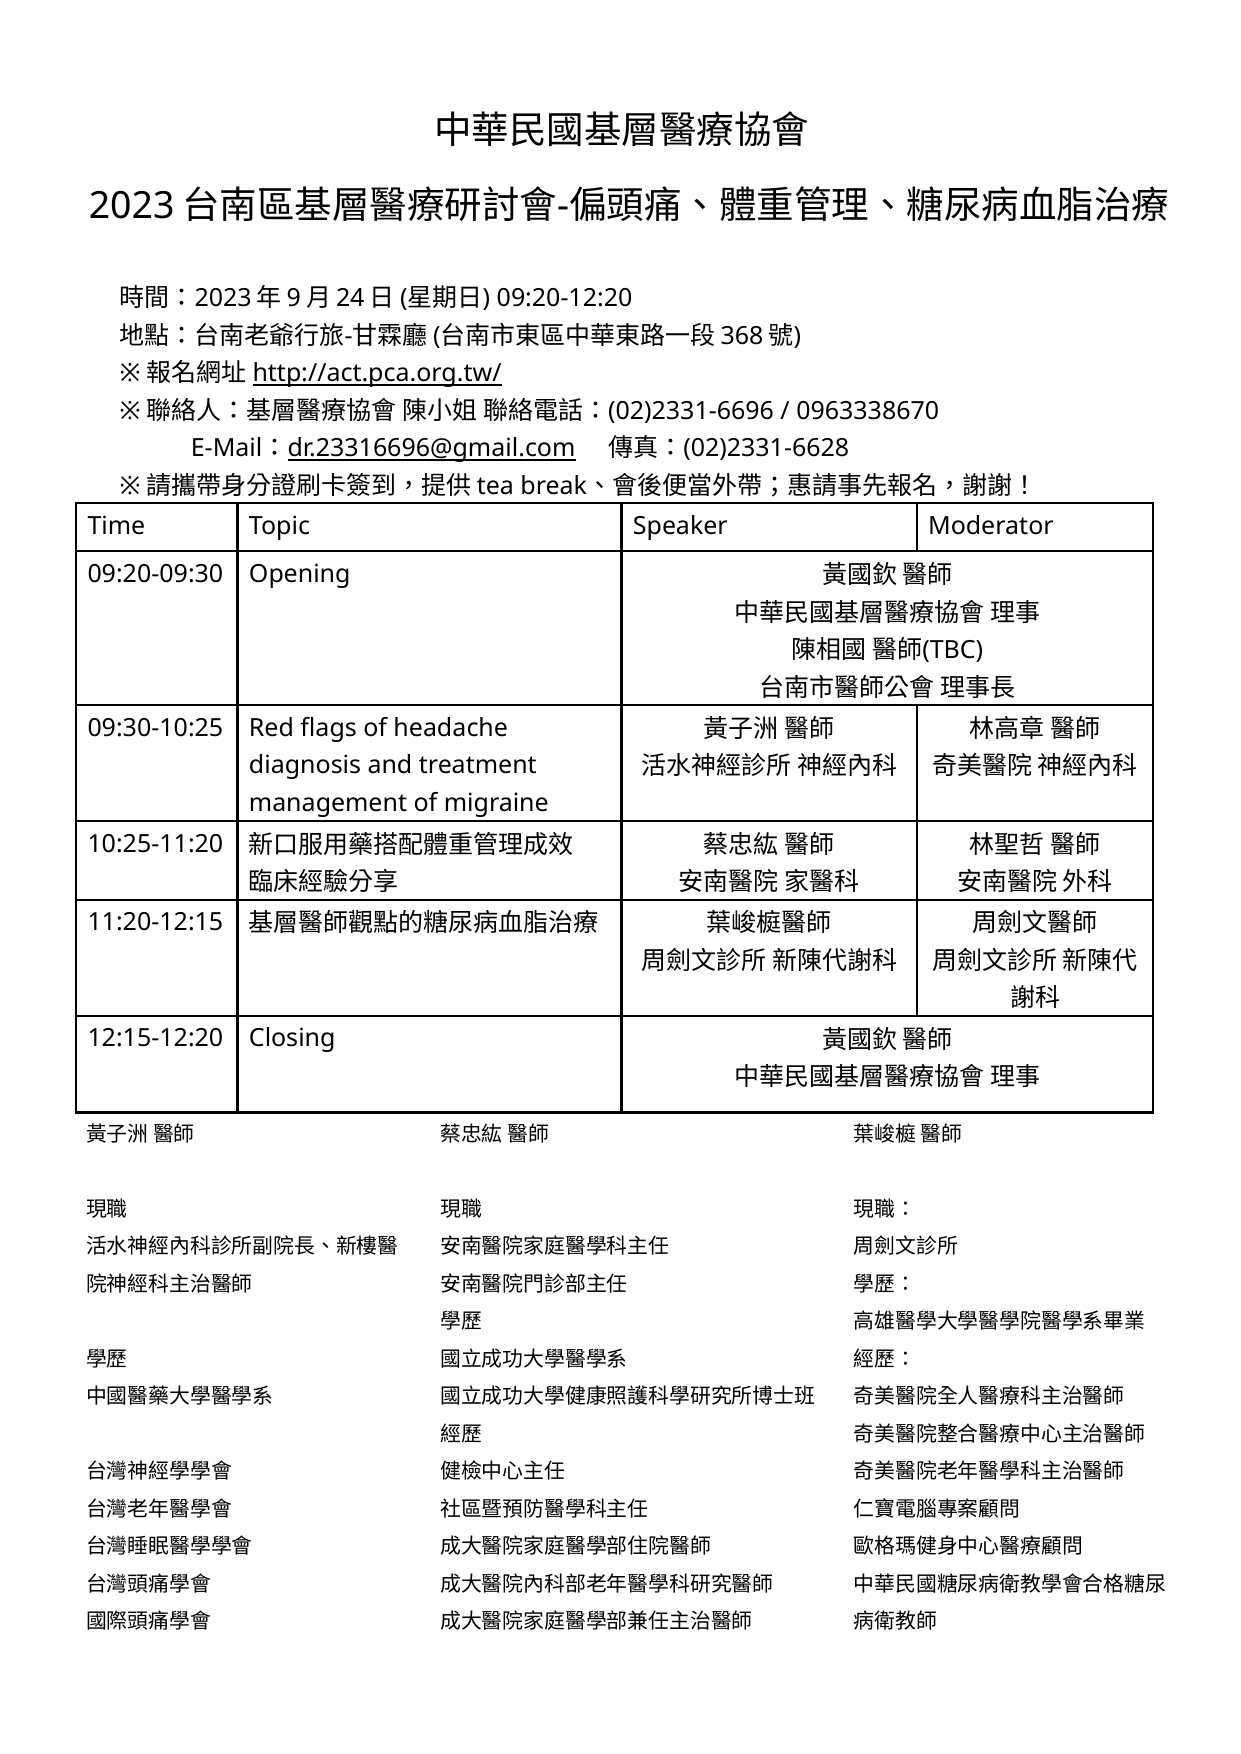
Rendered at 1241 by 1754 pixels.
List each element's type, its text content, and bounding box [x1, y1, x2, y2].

text ※ 請攜帶身分證刷卡簽到，提供tea break、會後便當外帶；惠請事先報名，謝謝！ [119, 464, 1123, 502]
text 中華民國基層醫療協會 [119, 89, 1123, 164]
table_cell 基層醫師觀點的糖尿病血脂治療 [239, 901, 620, 1015]
table_cell 蔡忠紘 醫師 安南醫院 家醫科 [623, 822, 916, 899]
table_header Moderator [918, 504, 1152, 550]
table_cell Opening [239, 552, 620, 704]
table_cell 林聖哲 醫師 安南醫院 外科 [918, 822, 1152, 899]
table_cell 周劍文醫師 周劍文診所 新陳代謝科 [918, 901, 1152, 1015]
table_cell 黃國欽 醫師 中華民國基層醫療協會 理事 陳相國 醫師(TBC) 台南市醫師公會 理事長 [623, 552, 1152, 704]
table_cell 09:20-09:30 [77, 552, 236, 704]
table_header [842, 1114, 1191, 1638]
table_cell 09:30-10:25 [77, 706, 236, 820]
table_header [75, 1114, 429, 1638]
table_cell Red flags of headache diagnosis and treatment management of migraine [239, 706, 620, 820]
text 2023台南區基層醫療研討會-偏頭痛、體重管理、糖尿病血脂治療 [75, 164, 1182, 239]
text ※ 報名網址 http://act.pca.org.tw/ [119, 352, 1123, 389]
table_header Topic [239, 504, 620, 550]
table_header Time [77, 504, 236, 550]
text E-Mail：dr.23316696@gmail.com 傳真：(02)2331-6628 [119, 427, 1123, 464]
text 時間：2023年9月24日 (星期日) 09:20-12:20 [119, 277, 1123, 314]
table_cell 12:15-12:20 [77, 1017, 236, 1111]
table_cell 11:20-12:15 [77, 901, 236, 1015]
text 地點：台南老爺行旅-甘霖廳 (台南市東區中華東路一段368號) [119, 314, 1123, 352]
table_cell 黃子洲 醫師 活水神經診所 神經內科 [623, 706, 916, 820]
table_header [429, 1114, 842, 1638]
table_cell 黃國欽 醫師 中華民國基層醫療協會 理事 [623, 1017, 1152, 1111]
text ※ 聯絡人：基層醫療協會 陳小姐 聯絡電話：(02)2331-6696 / 0963338670 [119, 389, 1123, 427]
table_cell 新口服用藥搭配體重管理成效 臨床經驗分享 [239, 822, 620, 899]
table_cell 林高章 醫師 奇美醫院 神經內科 [918, 706, 1152, 820]
table_cell 10:25-11:20 [77, 822, 236, 899]
table_header Speaker [623, 504, 916, 550]
table_cell Closing [239, 1017, 620, 1111]
table_cell 葉峻榳醫師 周劍文診所 新陳代謝科 [623, 901, 916, 1015]
